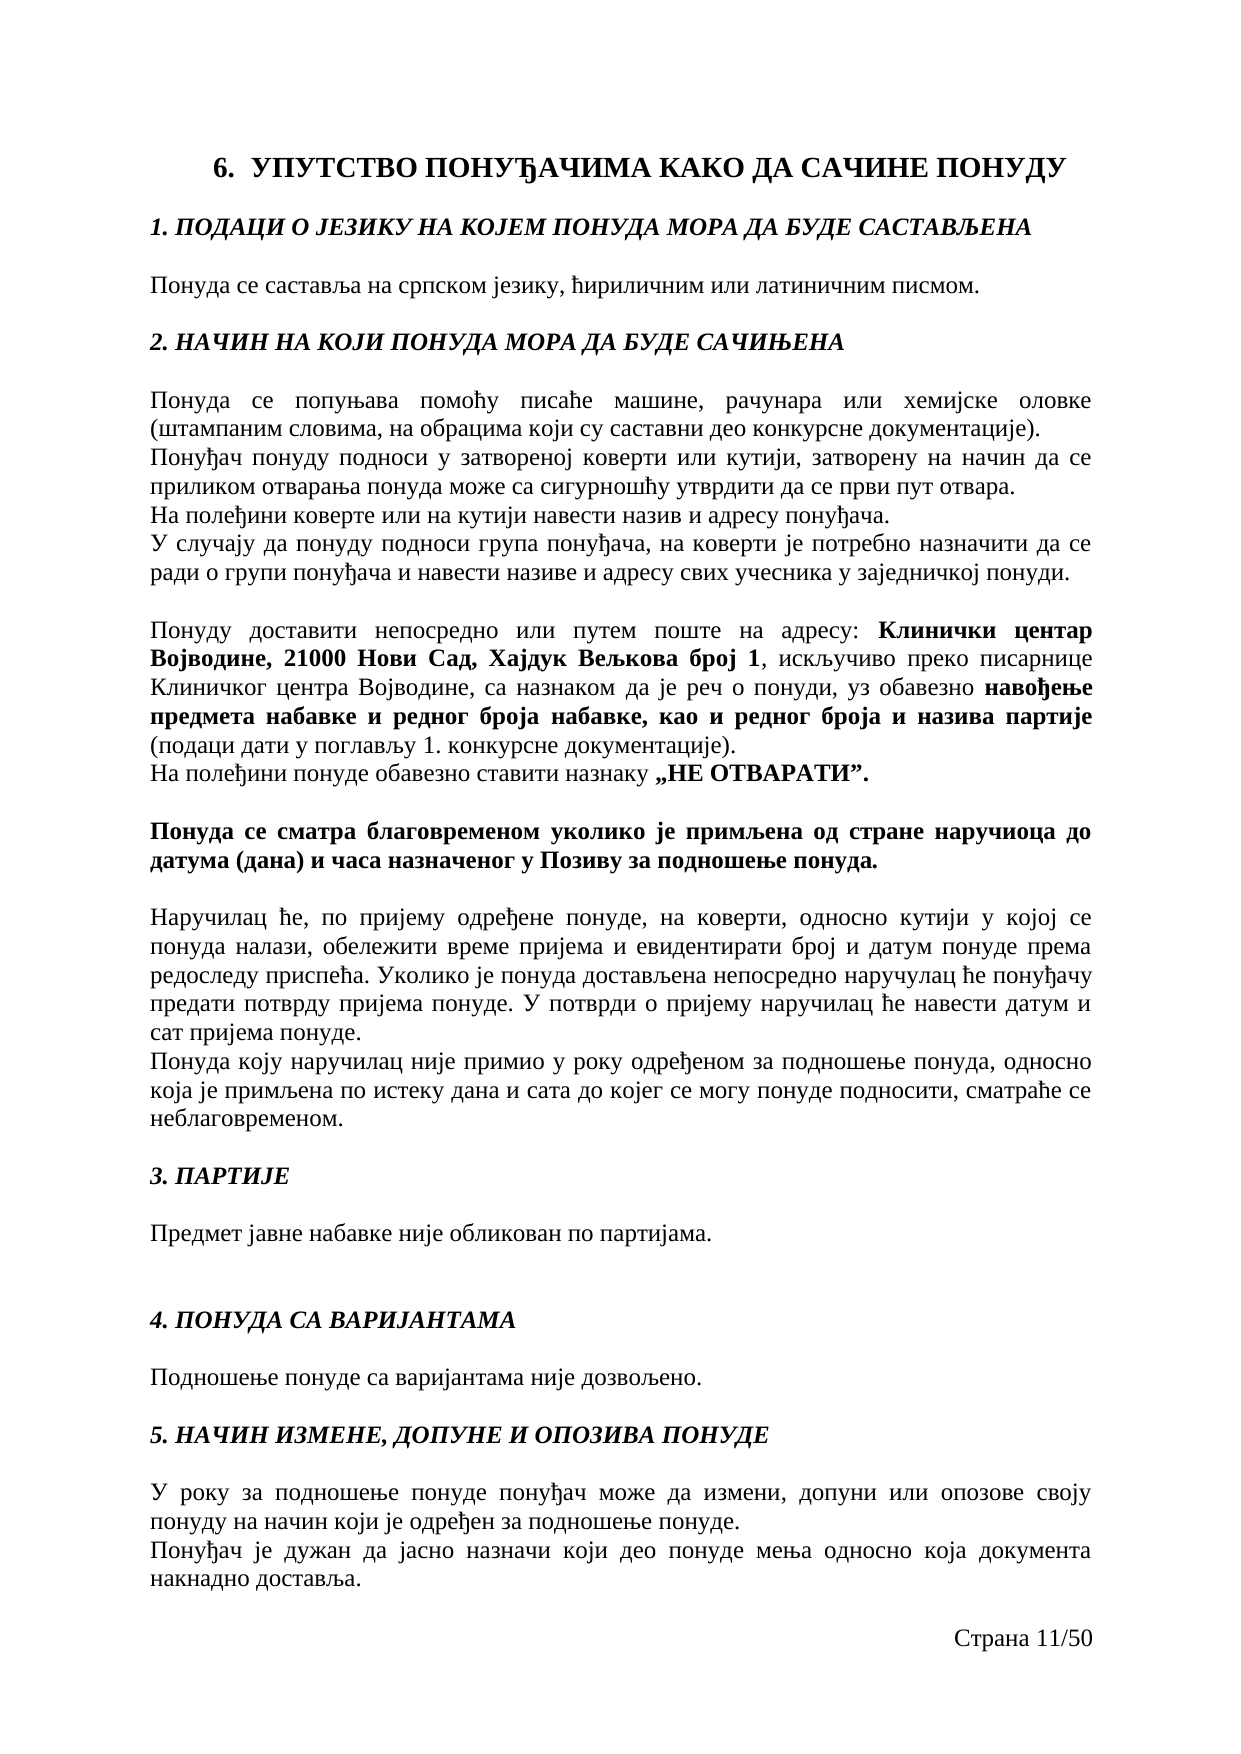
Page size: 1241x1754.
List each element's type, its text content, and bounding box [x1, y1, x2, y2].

text Предмет јавне набавке није обликован по партијама. [150, 1218, 1093, 1247]
text 2. НАЧИН НА КОЈИ ПОНУДА МОРА ДА БУДЕ САЧИЊЕНА [150, 327, 1093, 356]
text У случају да понуду подноси група понуђача, на коверти је потребно назначити да се ради о групи понуђача и навести називе и адресу свих учесника у заједничкој понуди. [150, 528, 1093, 586]
text 1. ПОДАЦИ О ЈЕЗИКУ НА КОЈЕМ ПОНУДА МОРА ДА БУДЕ САСТАВЉЕНА [150, 212, 1093, 241]
text Подношење понуде са варијантама није дозвољено. [150, 1362, 1093, 1391]
text На полеђини коверте или на кутији навести назив и адресу понуђача. [150, 500, 1093, 528]
text Понуда се попуњава помоћу писаће машине, рачунара или хемијске оловке (штампаним словима, на обрацима који су саставни део конкурсне документације). [150, 385, 1093, 442]
text Понуда се саставља на српском језику, ћириличним или латиничним писмом. [150, 270, 1093, 298]
text 5. НАЧИН ИЗМЕНЕ, ДОПУНЕ И ОПОЗИВА ПОНУДЕ [150, 1420, 1093, 1448]
text Понуда се сматра благовременом уколико је примљена од стране наручиоца до датума (дана) и часа назначеног у Позиву за подношење понуда. [150, 816, 1093, 873]
text У року за подношење понуде понуђач може да измени, допуни или опозове своју понуду на начин који је одређен за подношење понуде. [150, 1477, 1093, 1535]
text 3. ПАРТИЈЕ [150, 1161, 1093, 1190]
text На полеђини понуде обавезно ставити назнаку „НЕ ОТВАРАТИ”. [150, 758, 1093, 787]
text Понуда коју наручилац није примио у року одређеном за подношење понуда, односно која је примљена по истеку дана и сата до којег се могу понуде подносити, сматраће се неблаговременом. [150, 1046, 1093, 1132]
text Понуду доставити непосредно или путем поште на адресу: Клинички центар Војводине, 21000 Нови Сад, Хајдук Вељкова број 1, искључиво преко писарнице Клиничког центра Војводине, са назнаком да је реч о понуди, уз обавезно навођење предмета набавке и редног броја набавке, као и редног броја и назива партије (подаци дати у поглављу 1. конкурсне документације). [150, 615, 1093, 758]
text Понуђач је дужан да јасно назначи који део понуде мења односно која документа накнадно доставља. [150, 1535, 1093, 1592]
subtitle УПУТСТВО ПОНУЂАЧИМА КАКО ДА САЧИНЕ ПОНУДУ [187, 150, 1093, 183]
text Понуђач понуду подноси у затвореној коверти или кутији, затворену на начин да се приликом отварања понуда може са сигурношћу утврдити да се први пут отвара. [150, 442, 1093, 500]
text Наручилац ће, по пријему одређене понуде, на коверти, односно кутији у којој се понуда налази, обележити време пријема и евидентирати број и датум понуде према редоследу приспећа. Уколико је понуда достављена непосредно наручулац ће понуђачу предати потврду пријема понуде. У потврди о пријему наручилац ће навести датум и сат пријема понуде. [150, 902, 1093, 1046]
text 4. ПОНУДА СА ВАРИЈАНТАМА [150, 1305, 1093, 1333]
